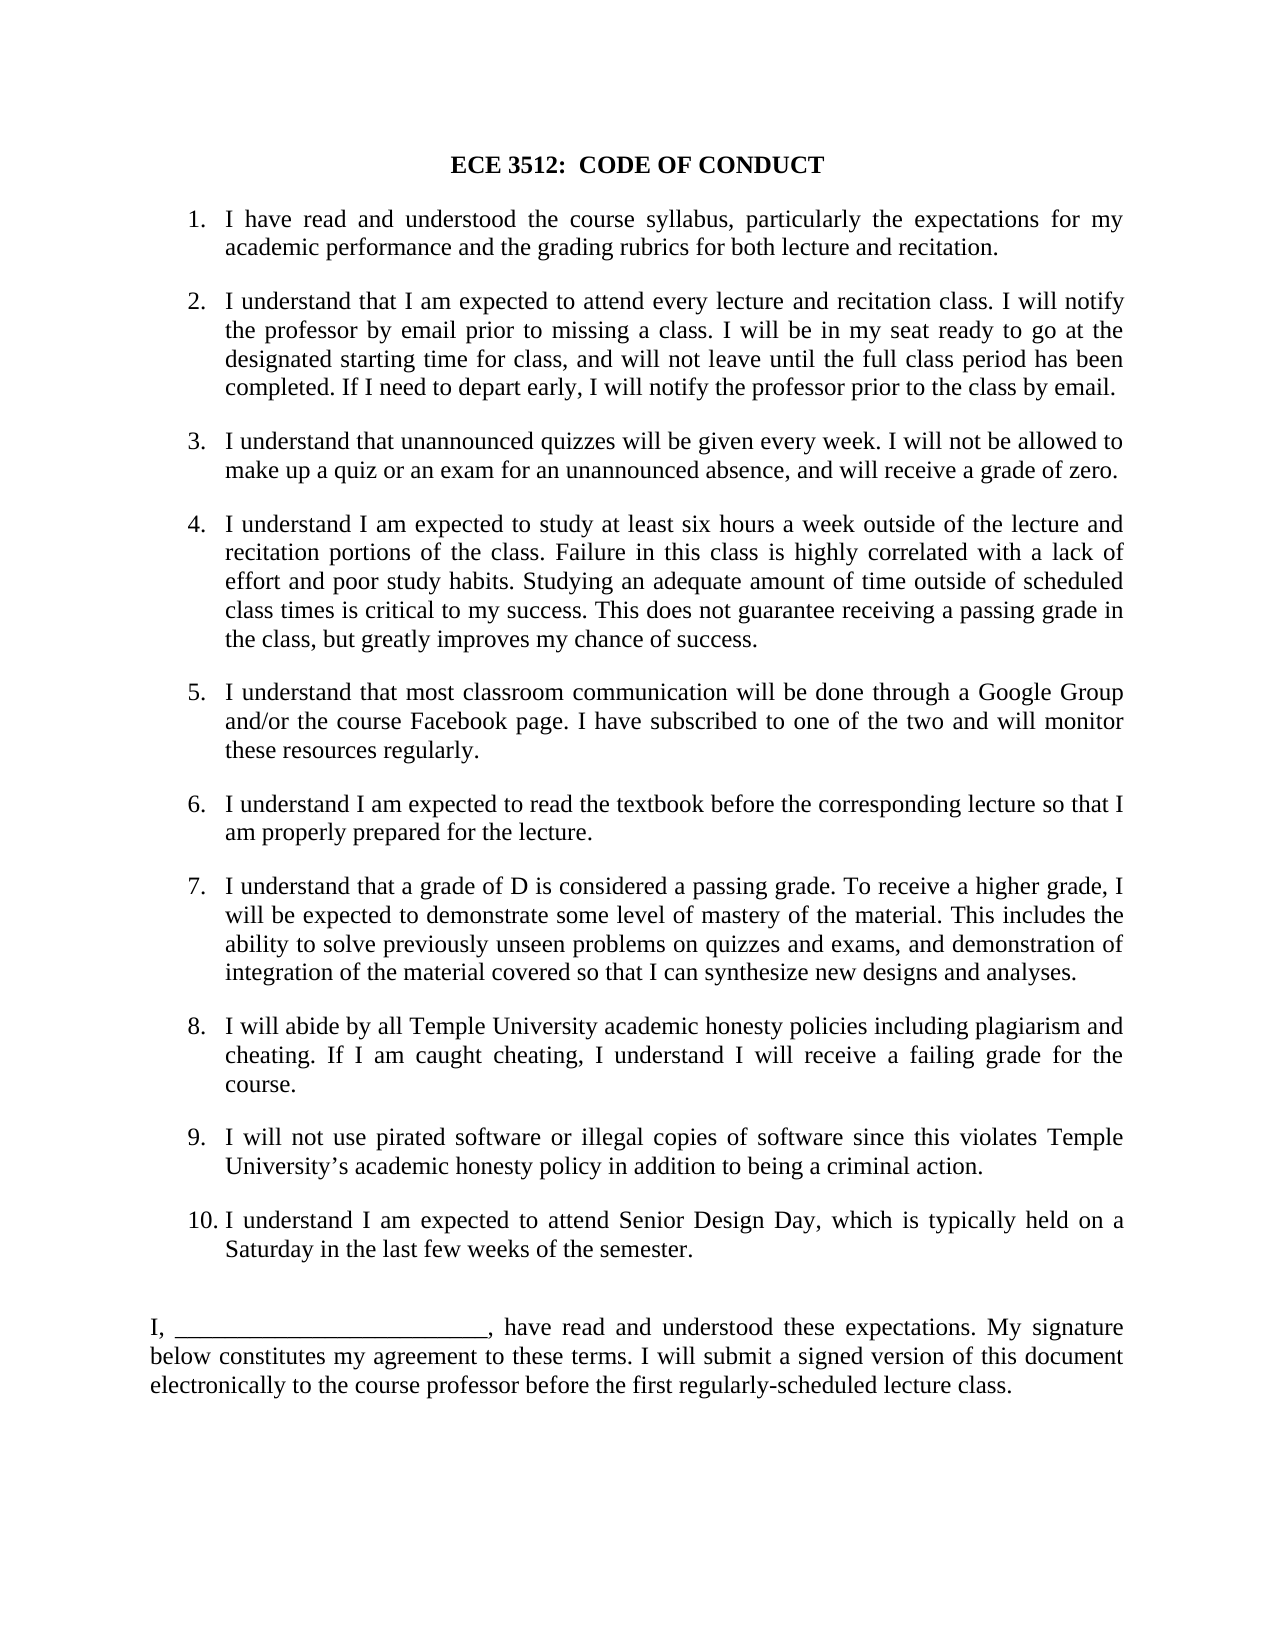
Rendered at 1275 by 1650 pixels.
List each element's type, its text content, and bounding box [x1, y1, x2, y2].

list I understand that most classroom communication will be done through a Google Group and/or the course Facebook page. I have subscribed to one of the two and will monitor these resources regularly. [187, 677, 1125, 764]
text I, _________________________, have read and understood these expectations. My signature below constitutes my agreement to these terms. I will submit a signed version of this document electronically to the course professor before the first regularly-scheduled lecture class. [150, 1312, 1125, 1399]
list I understand I am expected to attend Senior Design Day, which is typically held on a Saturday in the last few weeks of the semester. [187, 1205, 1125, 1262]
list I understand I am expected to read the textbook before the corresponding lecture so that I am properly prepared for the lecture. [187, 789, 1125, 846]
list I have read and understood the course syllabus, particularly the expectations for my academic performance and the grading rubrics for both lecture and recitation. [187, 204, 1125, 261]
list I will abide by all Temple University academic honesty policies including plagiarism and cheating. If I am caught cheating, I understand I will receive a failing grade for the course. [187, 1011, 1125, 1097]
list I will not use pirated software or illegal copies of software since this violates Temple University’s academic honesty policy in addition to being a criminal action. [187, 1122, 1125, 1180]
list I understand that a grade of D is considered a passing grade. To receive a higher grade, I will be expected to demonstrate some level of mastery of the material. This includes the ability to solve previously unseen problems on quizzes and exams, and demonstration of integration of the material covered so that I can synthesize new designs and analyses. [187, 871, 1125, 986]
list I understand I am expected to study at least six hours a week outside of the lecture and recitation portions of the class. Failure in this class is highly correlated with a lack of effort and poor study habits. Studying an adequate amount of time outside of scheduled class times is critical to my success. This does not guarantee receiving a passing grade in the class, but greatly improves my chance of success. [187, 509, 1125, 652]
list I understand that unannounced quizzes will be given every week. I will not be allowed to make up a quiz or an exam for an unannounced absence, and will receive a grade of zero. [187, 426, 1125, 484]
list I understand that I am expected to attend every lecture and recitation class. I will notify the professor by email prior to missing a class. I will be in my seat ready to go at the designated starting time for class, and will not leave until the full class period has been completed. If I need to depart early, I will notify the professor prior to the class by email. [187, 286, 1125, 401]
text ECE 3512: Code of Conduct [150, 150, 1125, 179]
